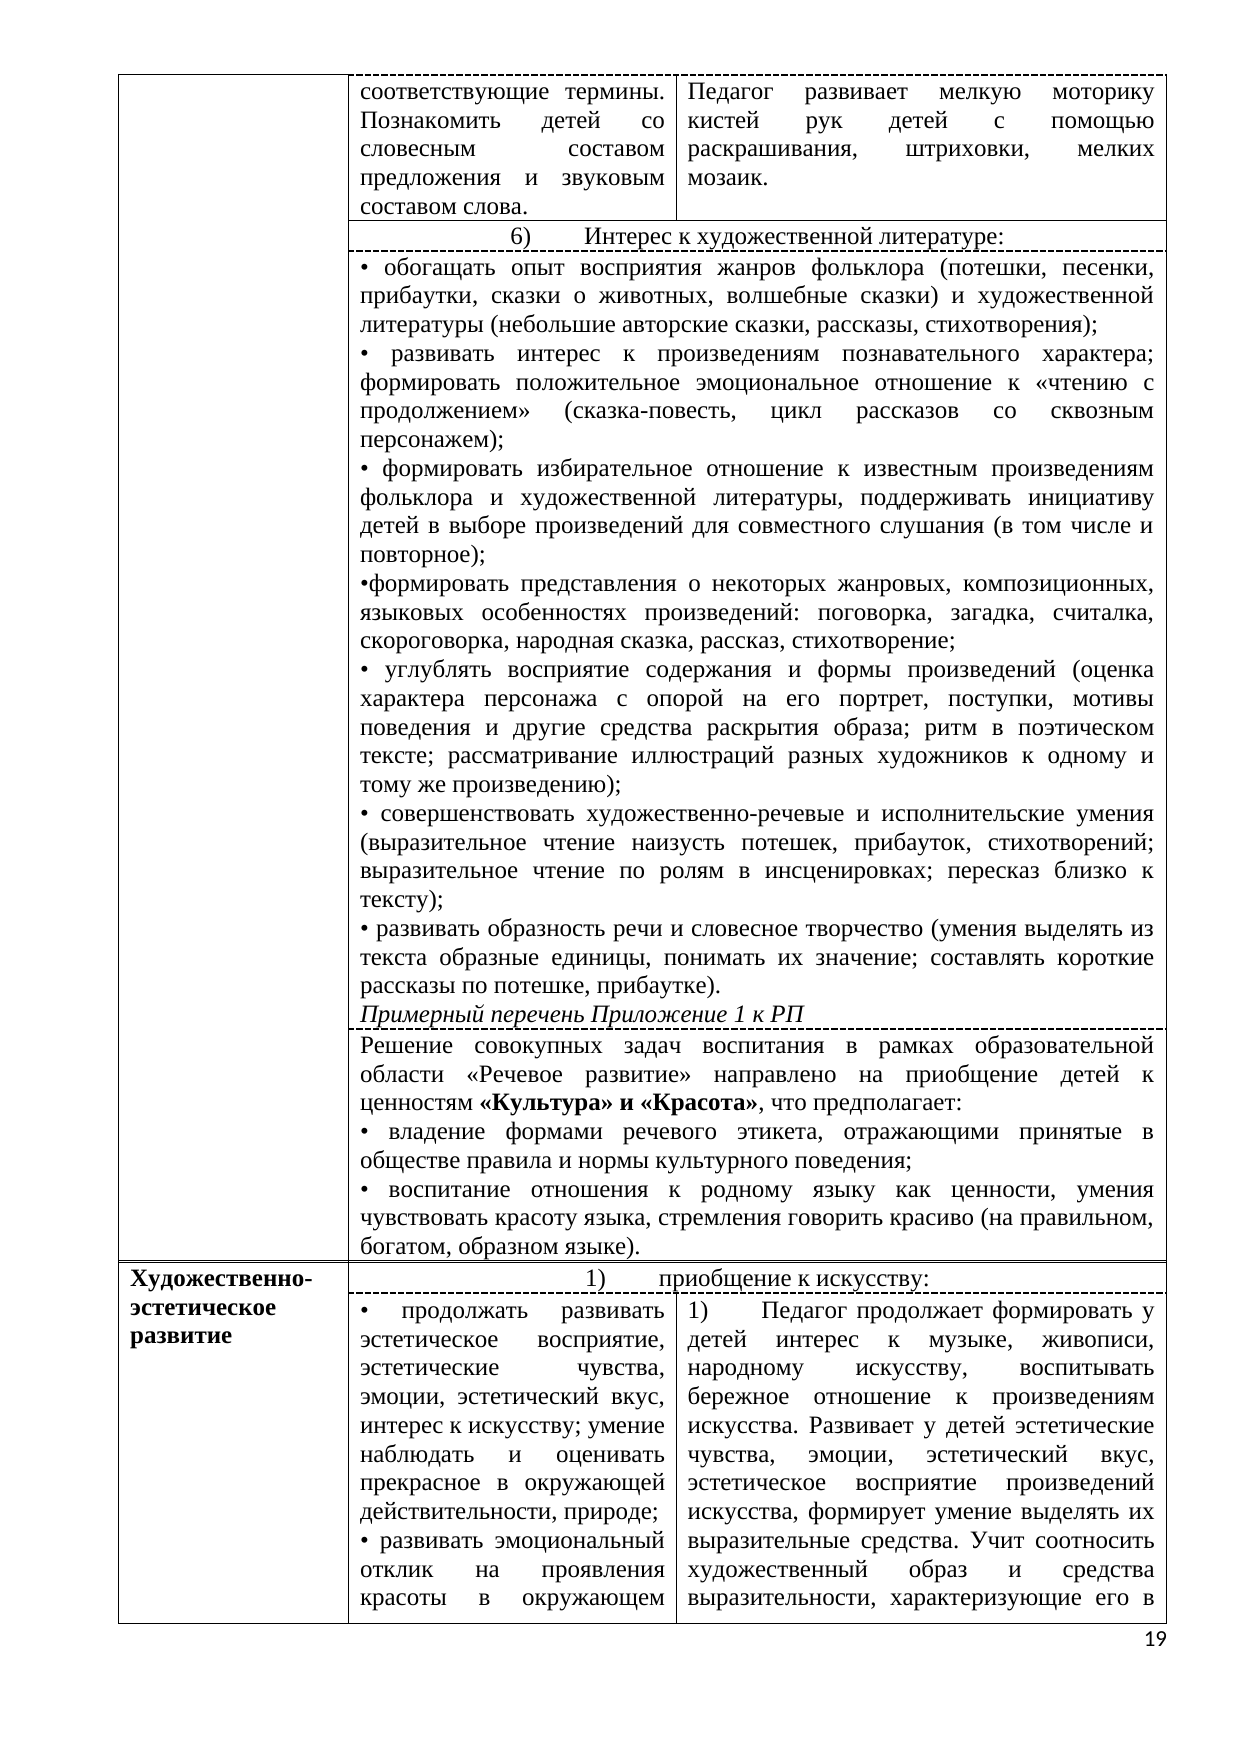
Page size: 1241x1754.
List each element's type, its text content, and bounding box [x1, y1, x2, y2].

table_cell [349, 1292, 676, 1623]
table_cell Решение совокупных задач воспитания в рамках образовательной области «Речевое развитие» направлено на приобщение детей к ценностям «Культура» и «Красота», что предполагает: • владение формами речевого этикета, отражающими принятые в обществе правила и нормы культурного поведения; • воспитание отношения к родному языку как ценности, умения чувствовать красоту языка, стремления говорить красиво (на правильном, богатом, образном языке). [349, 1028, 1166, 1260]
table_cell Художественно-эстетическое развитие [119, 1263, 348, 1623]
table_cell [677, 1292, 1166, 1623]
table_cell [349, 74, 676, 220]
table_cell • обогащать опыт восприятия жанров фольклора (потешки, песенки, прибаутки, сказки о животных, волшебные сказки) и художественной литературы (небольшие авторские сказки, рассказы, стихотворения); • развивать интерес к произведениям познавательного характера; формировать положительное эмоциональное отношение к «чтению с продолжением» (сказка-повесть, цикл рассказов со сквозным персонажем); • формировать избирательное отношение к известным произведениям фольклора и художественной литературы, поддерживать инициативу детей в выборе произведений для совместного слушания (в том числе и повторное); •формировать представления о некоторых жанровых, композиционных, языковых особенностях произведений: поговорка, загадка, считалка, скороговорка, народная сказка, рассказ, стихотворение; • углублять восприятие содержания и формы произведений (оценка характера персонажа с опорой на его портрет, поступки, мотивы поведения и другие средства раскрытия образа; ритм в поэтическом тексте; рассматривание иллюстраций разных художников к одному и тому же произведению); • совершенствовать художественно-речевые и исполнительские умения (выразительное чтение наизусть потешек, прибауток, стихотворений; выразительное чтение по ролям в инсценировках; пересказ близко к тексту); • развивать образность речи и словесное творчество (умения выделять из текста образные единицы, понимать их значение; составлять короткие рассказы по потешке, прибаутке). Примерный перечень Приложение 1 к РП [349, 250, 1166, 1028]
table_cell 6) Интерес к художественной литературе: [349, 221, 1166, 249]
table_cell 1) приобщение к искусству: [349, 1263, 1166, 1292]
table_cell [677, 74, 1166, 220]
